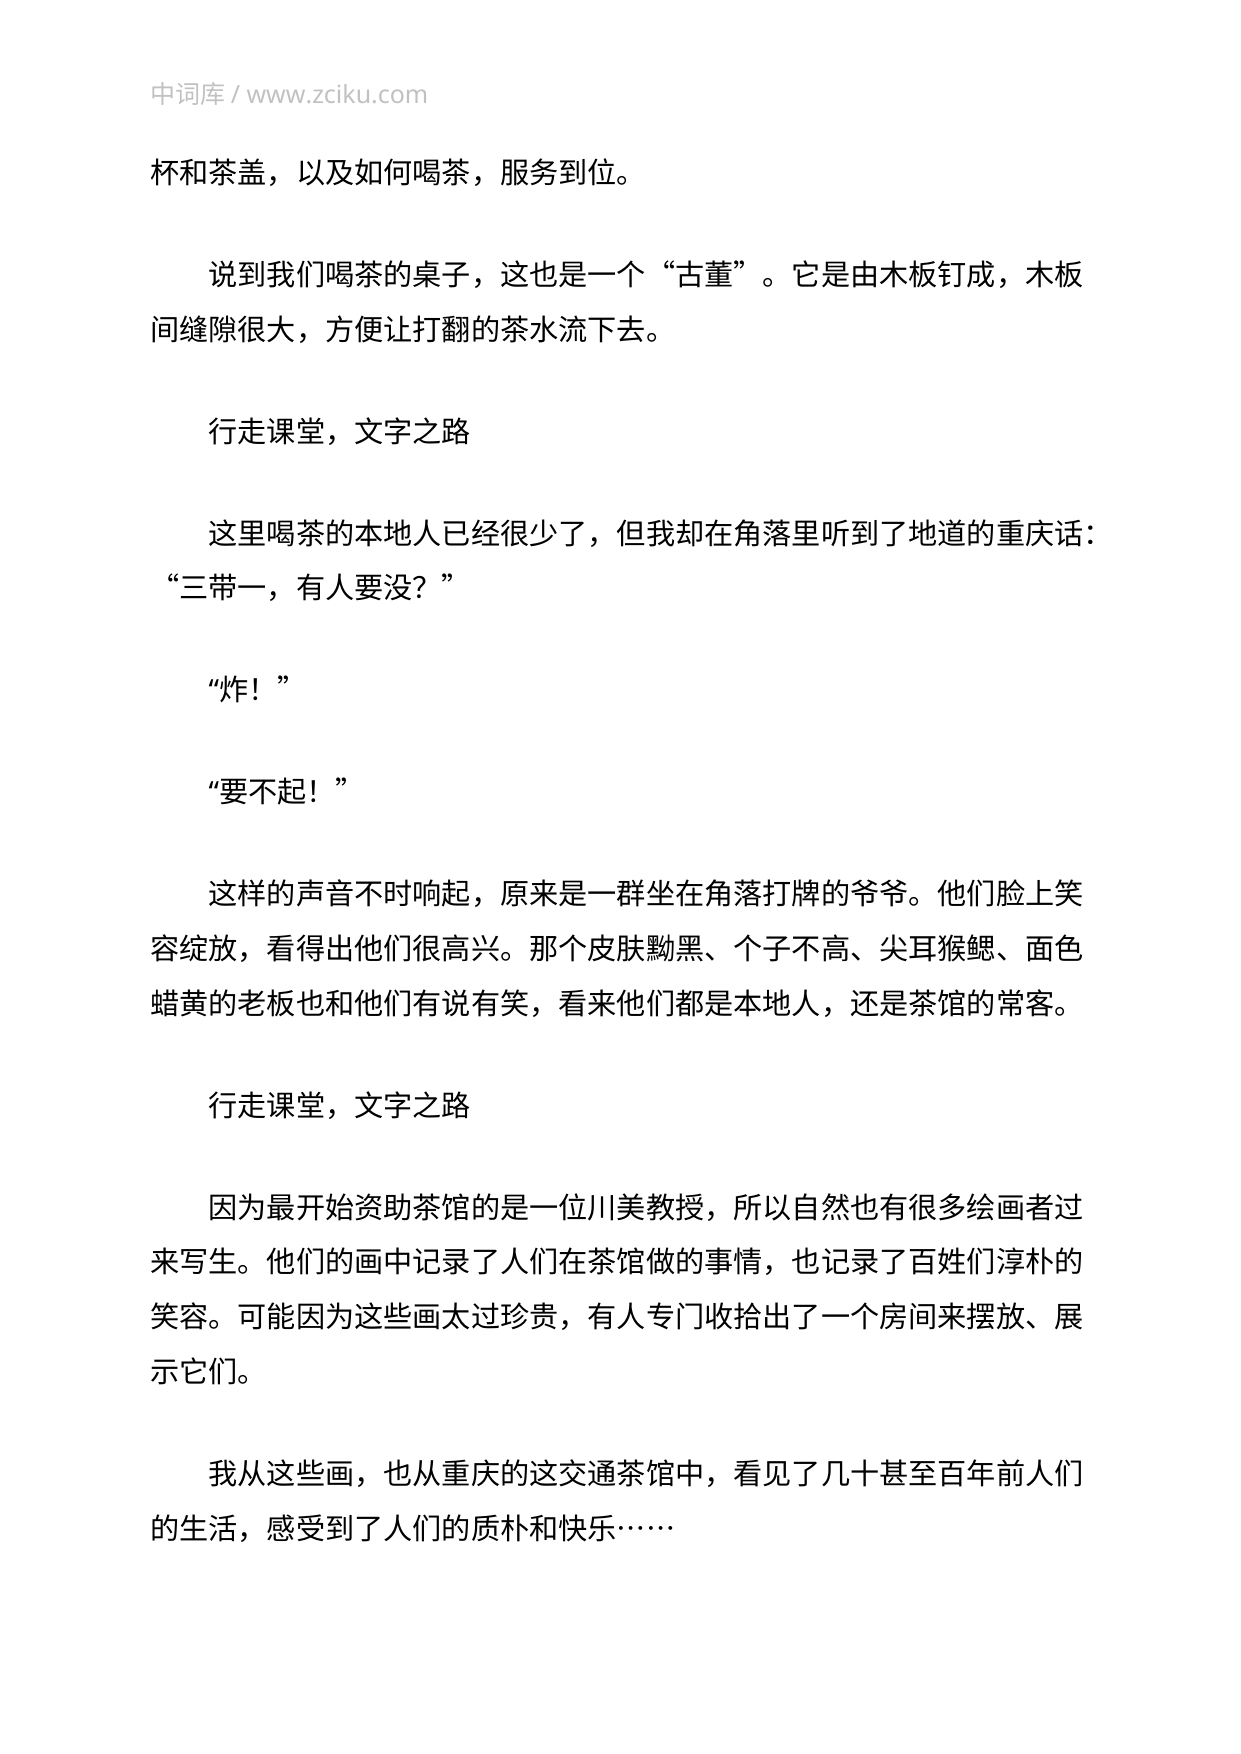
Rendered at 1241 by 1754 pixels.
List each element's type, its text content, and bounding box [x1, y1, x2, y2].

text 说到我们喝茶的桌子，这也是一个“古董”。它是由木板钉成，木板间缝隙很大，方便让打翻的茶水流下去。 [150, 252, 1090, 349]
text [150, 150, 1090, 192]
text 行走课堂，文字之路 [150, 408, 1090, 451]
text 行走课堂，文字之路 [150, 1082, 1090, 1125]
text “要不起！” [150, 769, 1090, 811]
text “炸！” [150, 667, 1090, 709]
text 这样的声音不时响起，原来是一群坐在角落打牌的爷爷。他们脸上笑容绽放，看得出他们很高兴。那个皮肤黝黑、个子不高、尖耳猴鳃、面色蜡黄的老板也和他们有说有笑，看来他们都是本地人，还是茶馆的常客。 [150, 871, 1090, 1023]
text 我从这些画，也从重庆的这交通茶馆中，看见了几十甚至百年前人们的生活，感受到了人们的质朴和快乐…… [150, 1451, 1090, 1548]
text 因为最开始资助茶馆的是一位川美教授，所以自然也有很多绘画者过来写生。他们的画中记录了人们在茶馆做的事情，也记录了百姓们淳朴的笑容。可能因为这些画太过珍贵，有人专门收拾出了一个房间来摆放、展示它们。 [150, 1184, 1090, 1391]
text 这里喝茶的本地人已经很少了，但我却在角落里听到了地道的重庆话：“三带一，有人要没？” [150, 510, 1090, 607]
